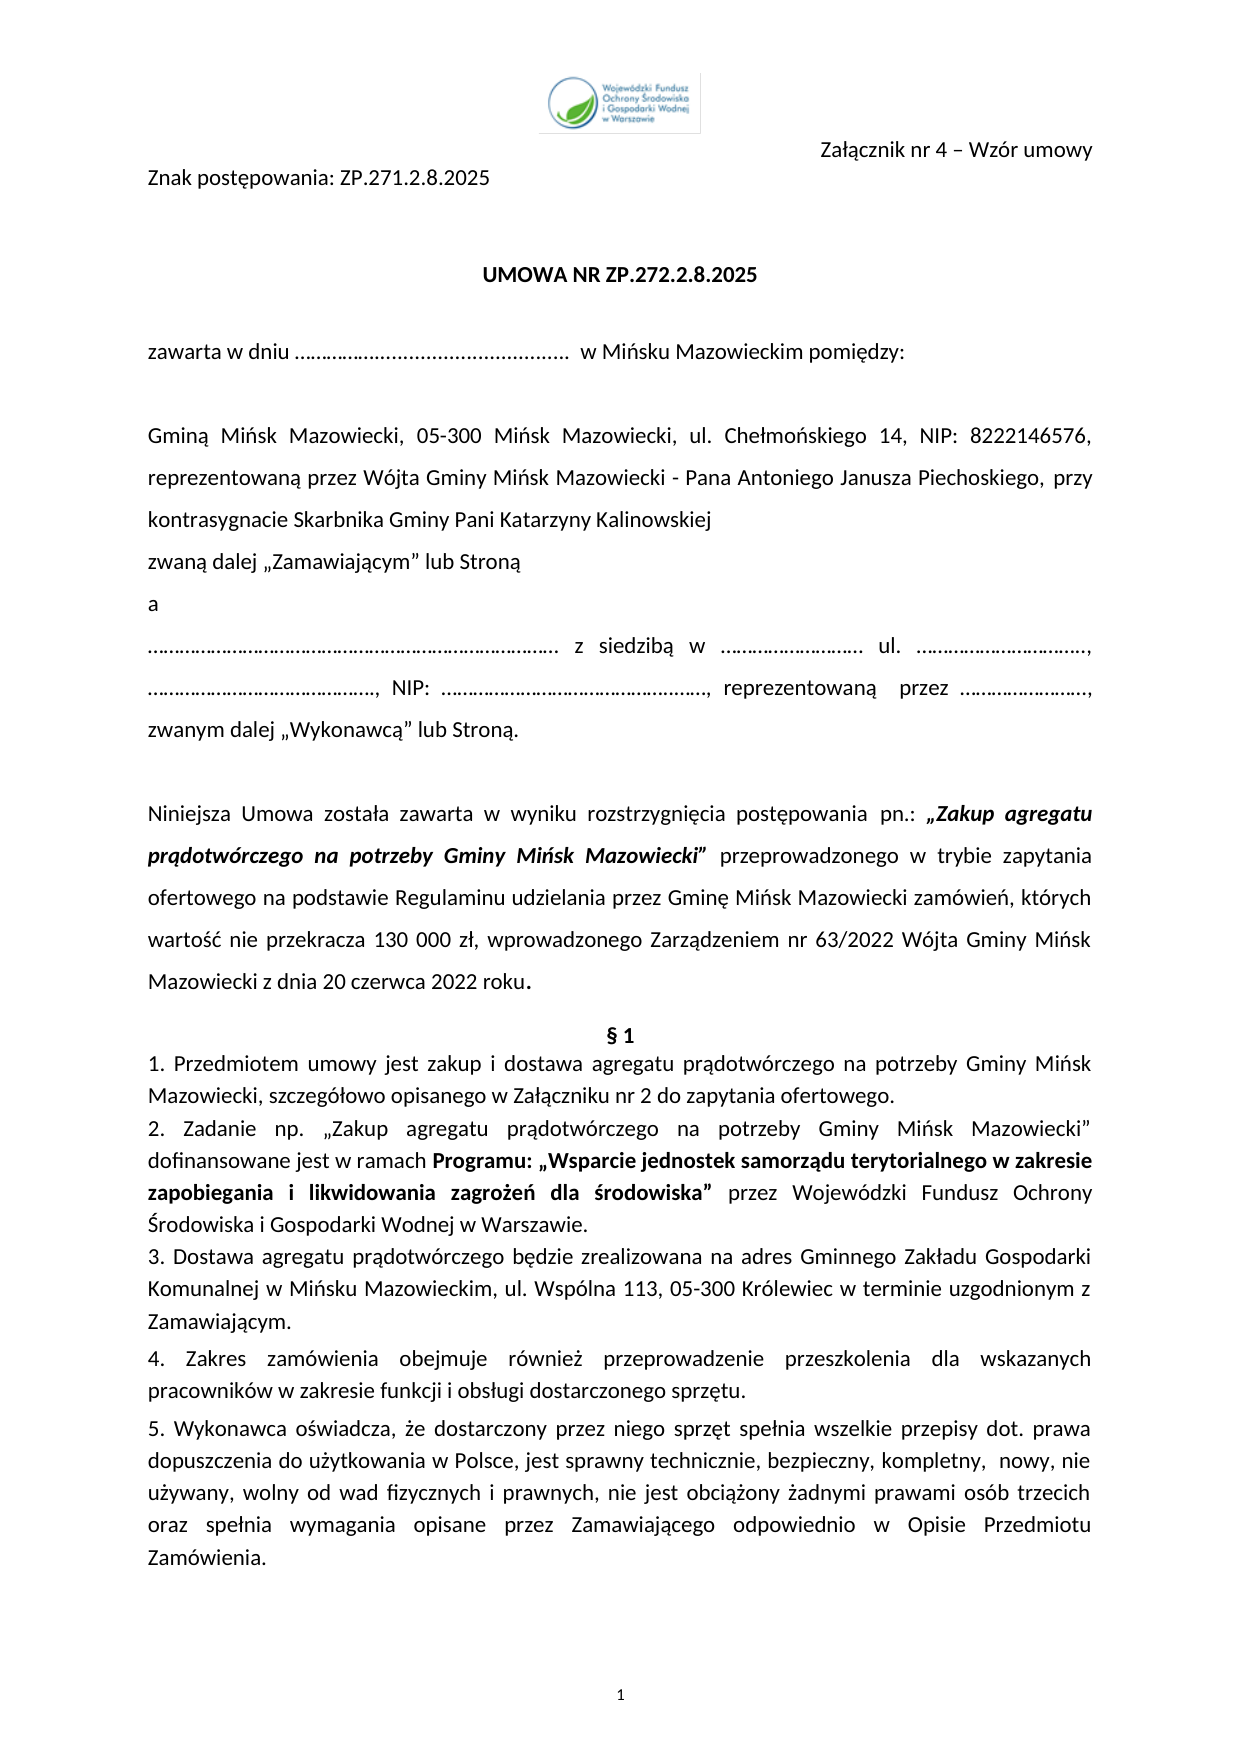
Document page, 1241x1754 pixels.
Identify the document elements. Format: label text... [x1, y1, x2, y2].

text 5. Wykonawca oświadcza, że dostarczony przez niego sprzęt spełnia wszelkie przepisy dot. prawa dopuszczenia do użytkowania w Polsce, jest sprawny technicznie, bezpieczny, kompletny, nowy, nie używany, wolny od wad fizycznych i prawnych, nie jest obciążony żadnymi prawami osób trzecich oraz spełnia wymagania opisane przez Zamawiającego odpowiednio w Opisie Przedmiotu Zamówienia. [148, 1414, 1093, 1571]
subtitle UMOWA NR ZP.272.2.8.2025 [148, 261, 1093, 288]
text a [148, 589, 1093, 617]
text zwaną dalej „Zamawiającym” lub Stroną [148, 547, 1093, 575]
text 4. Zakres zamówienia obejmuje również przeprowadzenie przeszkolenia dla wskazanych pracowników w zakresie funkcji i obsługi dostarczonego sprzętu. [148, 1344, 1093, 1404]
text 3. Dostawa agregatu prądotwórczego będzie zrealizowana na adres Gminnego Zakładu Gospodarki Komunalnej w Mińsku Mazowieckim, ul. Wspólna 113, 05-300 Królewiec w terminie uzgodnionym z Zamawiającym. [148, 1242, 1093, 1335]
text …………………………………………………………………… z siedzibą w ……………………… ul. ………………………….., ……………………………………., NIP: ……………………………………..……, reprezentowaną przez ……………………, zwanym dalej „Wykonawcą” lub Stroną. [148, 631, 1093, 743]
text zawarta w dniu …………….................................. w Mińsku Mazowieckim pomiędzy: [148, 337, 1093, 365]
text 2. Zadanie np. „Zakup agregatu prądotwórczego na potrzeby Gminy Mińsk Mazowiecki” dofinansowane jest w ramach Programu: „Wsparcie jednostek samorządu terytorialnego w zakresie zapobiegania i likwidowania zagrożeń dla środowiska” przez Wojewódzki Fundusz Ochrony Środowiska i Gospodarki Wodnej w Warszawie. [148, 1114, 1093, 1238]
text 1. Przedmiotem umowy jest zakup i dostawa agregatu prądotwórczego na potrzeby Gminy Mińsk Mazowiecki, szczegółowo opisanego w Załączniku nr 2 do zapytania ofertowego. [148, 1049, 1093, 1109]
picture [538, 73, 702, 135]
text Gminą Mińsk Mazowiecki, 05-300 Mińsk Mazowiecki, ul. Chełmońskiego 14, NIP: 8222146576, reprezentowaną przez Wójta Gminy Mińsk Mazowiecki - Pana Antoniego Janusza Piechoskiego, przy kontrasygnacie Skarbnika Gminy Pani Katarzyny Kalinowskiej [148, 421, 1093, 533]
text Niniejsza Umowa została zawarta w wyniku rozstrzygnięcia postępowania pn.: „Zakup agregatu prądotwórczego na potrzeby Gminy Mińsk Mazowiecki” przeprowadzonego w trybie zapytania ofertowego na podstawie Regulaminu udzielania przez Gminę Mińsk Mazowiecki zamówień, których wartość nie przekracza 130 000 zł, wprowadzonego Zarządzeniem nr 63/2022 Wójta Gminy Mińsk Mazowiecki z dnia 20 czerwca 2022 roku. [148, 799, 1093, 995]
text § 1 [148, 1021, 1093, 1049]
